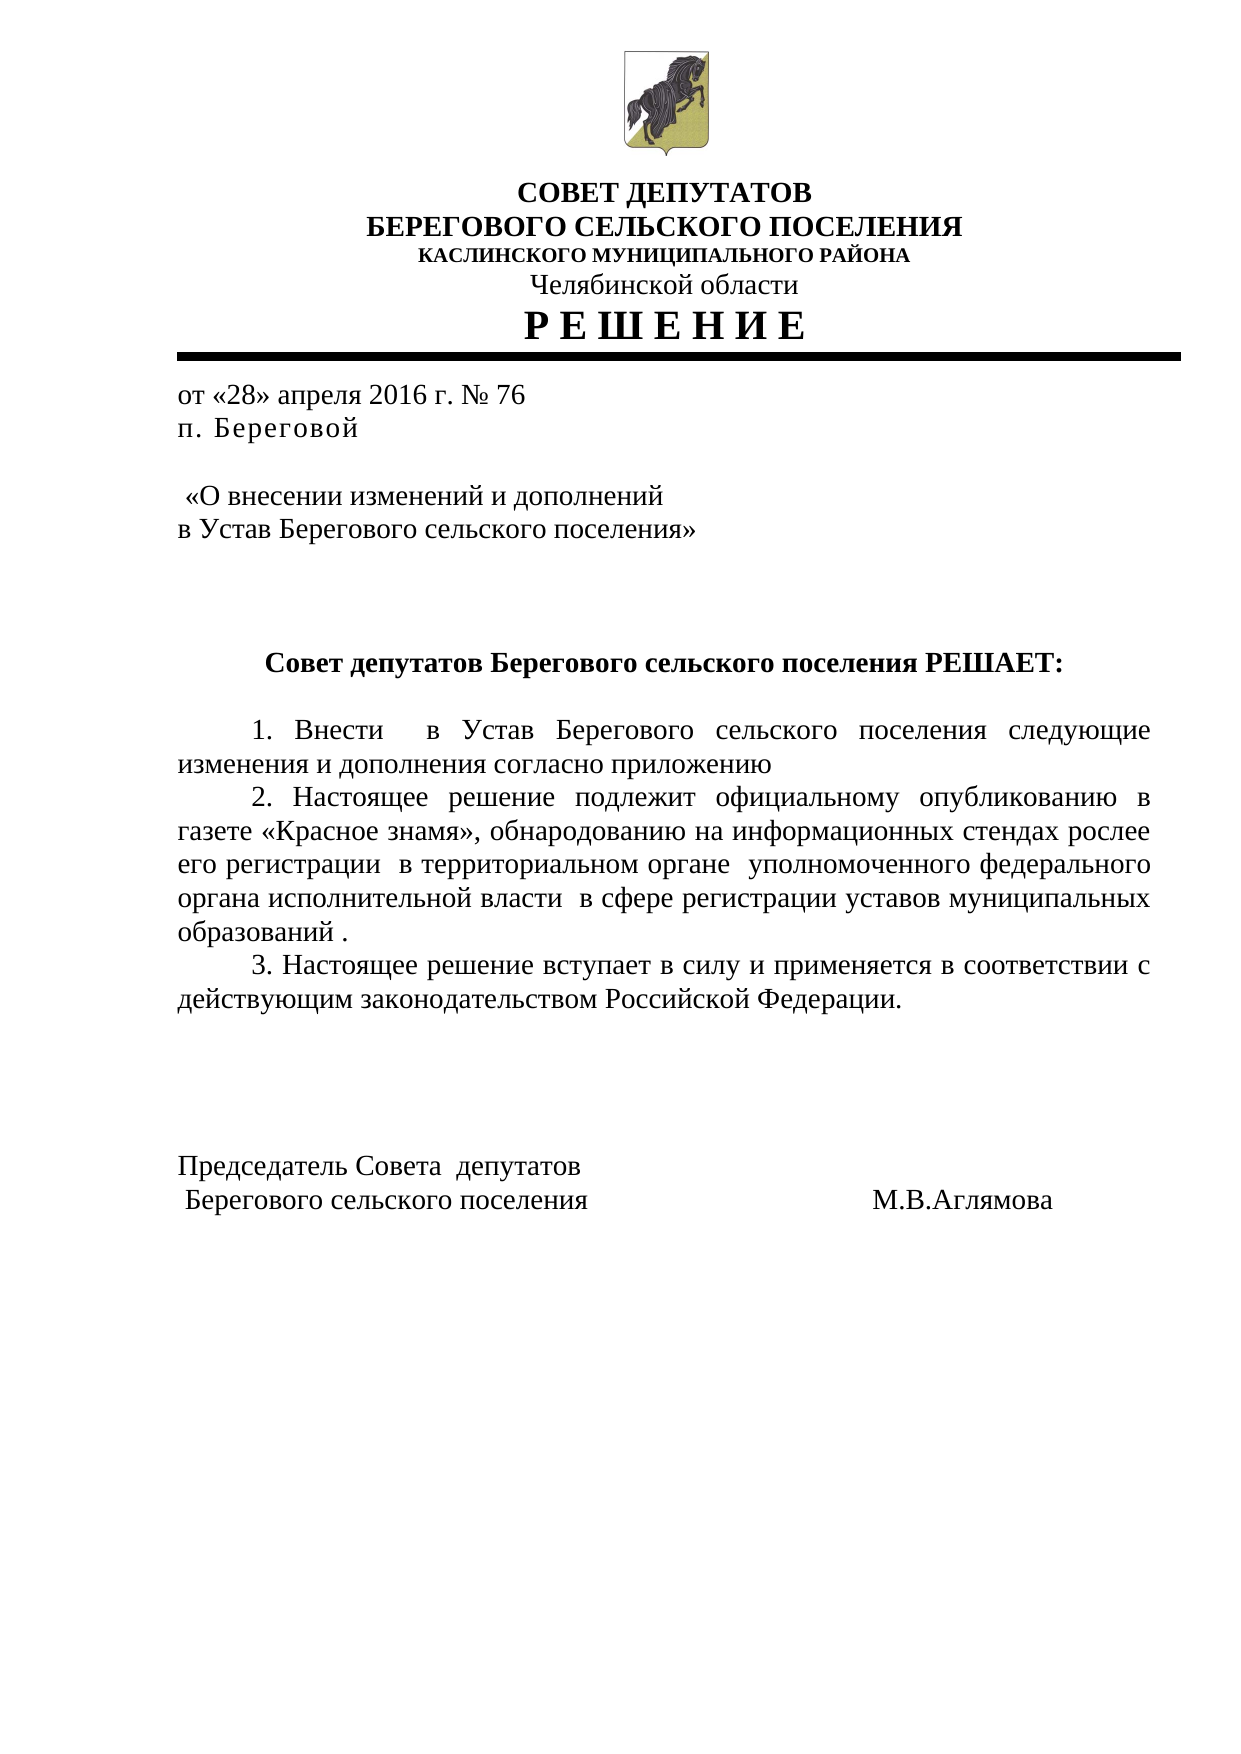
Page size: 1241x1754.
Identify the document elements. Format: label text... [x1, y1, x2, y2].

text 2. Настоящее решение подлежит официальному опубликованию в газете «Красное знамя», обнародованию на информационных стендах рослее его регистрации в территориальном органе уполномоченного федерального органа исполнительной власти в сфере регистрации уставов муниципальных образований . [177, 779, 1152, 947]
picture [623, 50, 710, 156]
text Председатель Совета депутатов [177, 1148, 1152, 1182]
text от «28» апреля 2016 г. № 76 [177, 377, 1152, 411]
text в Устав Берегового сельского поселения» [177, 511, 1152, 545]
text Берегового сельского поселения [177, 209, 1152, 243]
text 1. Внести в Устав Берегового сельского поселения следующие изменения и дополнения согласно приложению [177, 712, 1152, 779]
text «О внесении изменений и дополнений [177, 478, 1152, 511]
text Совет депутатов [177, 176, 1152, 209]
text Челябинской области [177, 267, 1152, 300]
text Берегового сельского поселения М.В.Аглямова [177, 1182, 1152, 1216]
text Р Е Ш Е Н И Е [177, 300, 1152, 348]
text Каслинского муниципального района [177, 243, 1152, 267]
text 3. Настоящее решение вступает в силу и применяется в соответствии с действующим законодательством Российской Федерации. [177, 947, 1152, 1014]
text Совет депутатов Берегового сельского поселения РЕШАЕТ: [177, 645, 1152, 679]
text п. Береговой [177, 411, 1152, 444]
